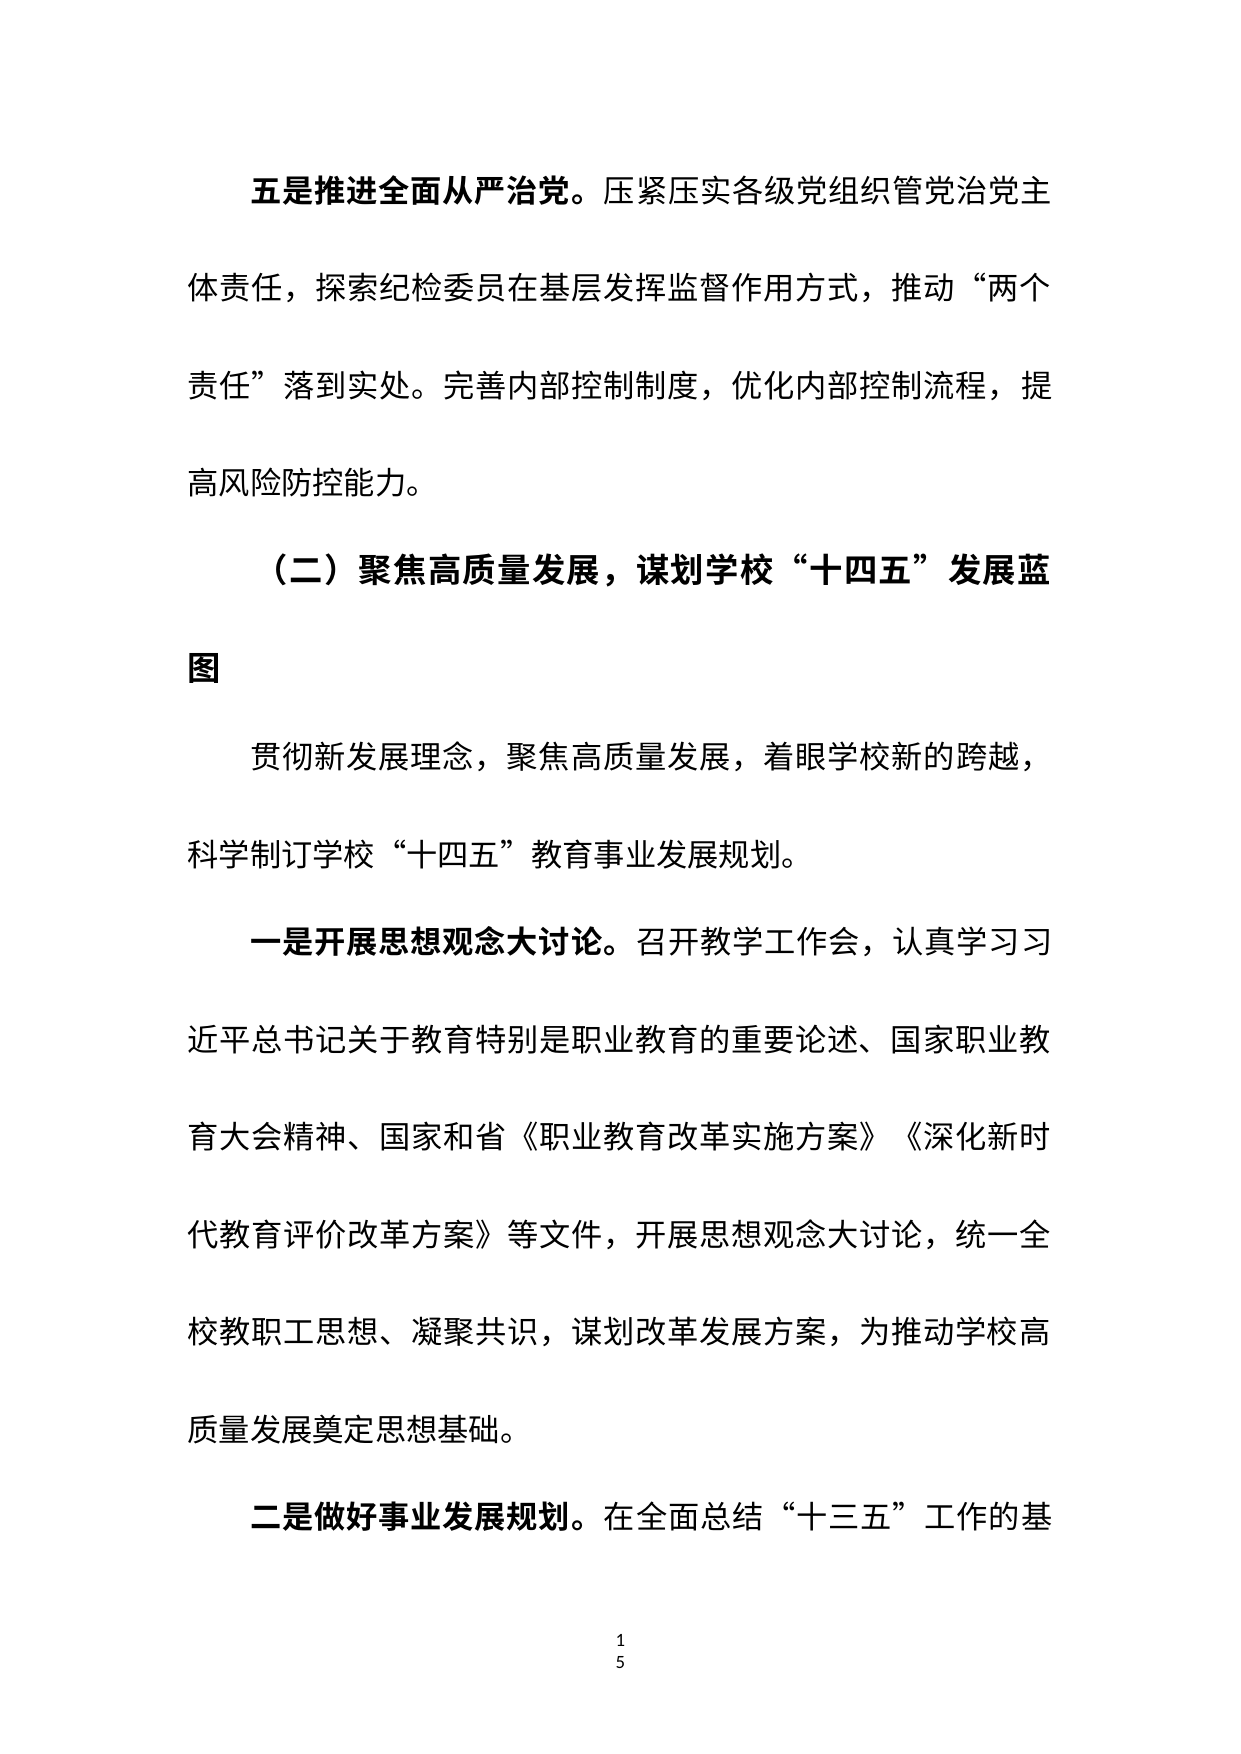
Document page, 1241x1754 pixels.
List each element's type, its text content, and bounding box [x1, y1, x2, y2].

text 一是开展思想观念大讨论。召开教学工作会，认真学习习近平总书记关于教育特别是职业教育的重要论述、国家职业教育大会精神、国家和省《职业教育改革实施方案》《深化新时代教育评价改革方案》等文件，开展思想观念大讨论，统一全校教职工思想、凝聚共识，谋划改革发展方案，为推动学校高质量发展奠定思想基础。 [187, 908, 1053, 1460]
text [187, 1483, 1053, 1548]
text 贯彻新发展理念，聚焦高质量发展，着眼学校新的跨越，科学制订学校“十四五”教育事业发展规划。 [187, 722, 1053, 885]
text （二）聚焦高质量发展，谋划学校“十四五”发展蓝图 [187, 536, 1053, 698]
text 五是推进全面从严治党。压紧压实各级党组织管党治党主体责任，探索纪检委员在基层发挥监督作用方式，推动“两个责任”落到实处。完善内部控制制度，优化内部控制流程，提高风险防控能力。 [187, 156, 1053, 513]
